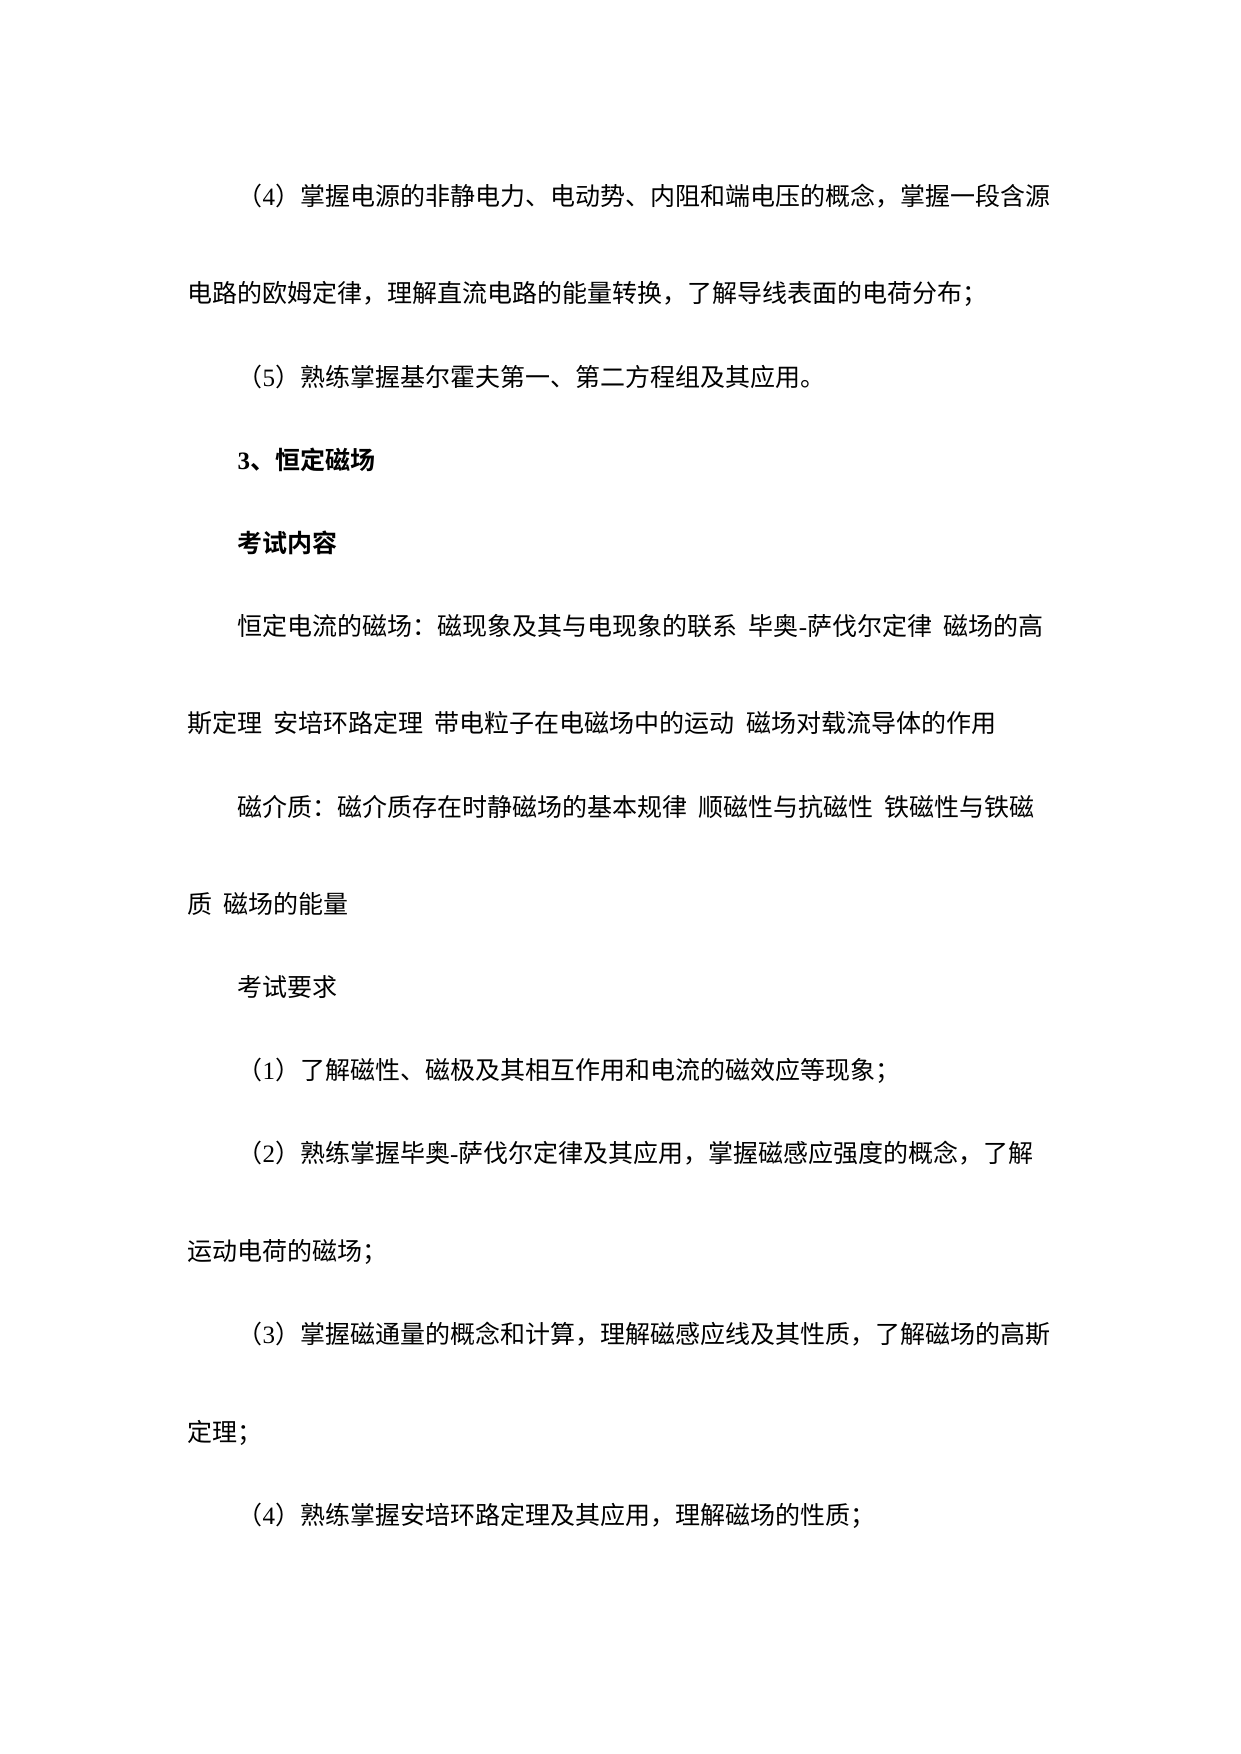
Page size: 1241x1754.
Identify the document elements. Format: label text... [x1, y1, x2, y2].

text （2）熟练掌握毕奥-萨伐尔定律及其应用，掌握磁感应强度的概念，了解运动电荷的磁场； [187, 1119, 1053, 1282]
text 恒定电流的磁场：磁现象及其与电现象的联系 毕奥-萨伐尔定律 磁场的高斯定理 安培环路定理 带电粒子在电磁场中的运动 磁场对载流导体的作用 [187, 592, 1053, 754]
text 磁介质：磁介质存在时静磁场的基本规律 顺磁性与抗磁性 铁磁性与铁磁质 磁场的能量 [187, 773, 1053, 935]
text （1）了解磁性、磁极及其相互作用和电流的磁效应等现象； [187, 1036, 1053, 1101]
text （4）掌握电源的非静电力、电动势、内阻和端电压的概念，掌握一段含源电路的欧姆定律，理解直流电路的能量转换，了解导线表面的电荷分布； [187, 162, 1053, 324]
text 考试内容 [187, 509, 1053, 574]
text 3、恒定磁场 [187, 426, 1053, 491]
text （5）熟练掌握基尔霍夫第一、第二方程组及其应用。 [187, 343, 1053, 408]
text 考试要求 [187, 953, 1053, 1018]
text （4）熟练掌握安培环路定理及其应用，理解磁场的性质； [187, 1481, 1053, 1546]
text （3）掌握磁通量的概念和计算，理解磁感应线及其性质，了解磁场的高斯定理； [187, 1300, 1053, 1463]
